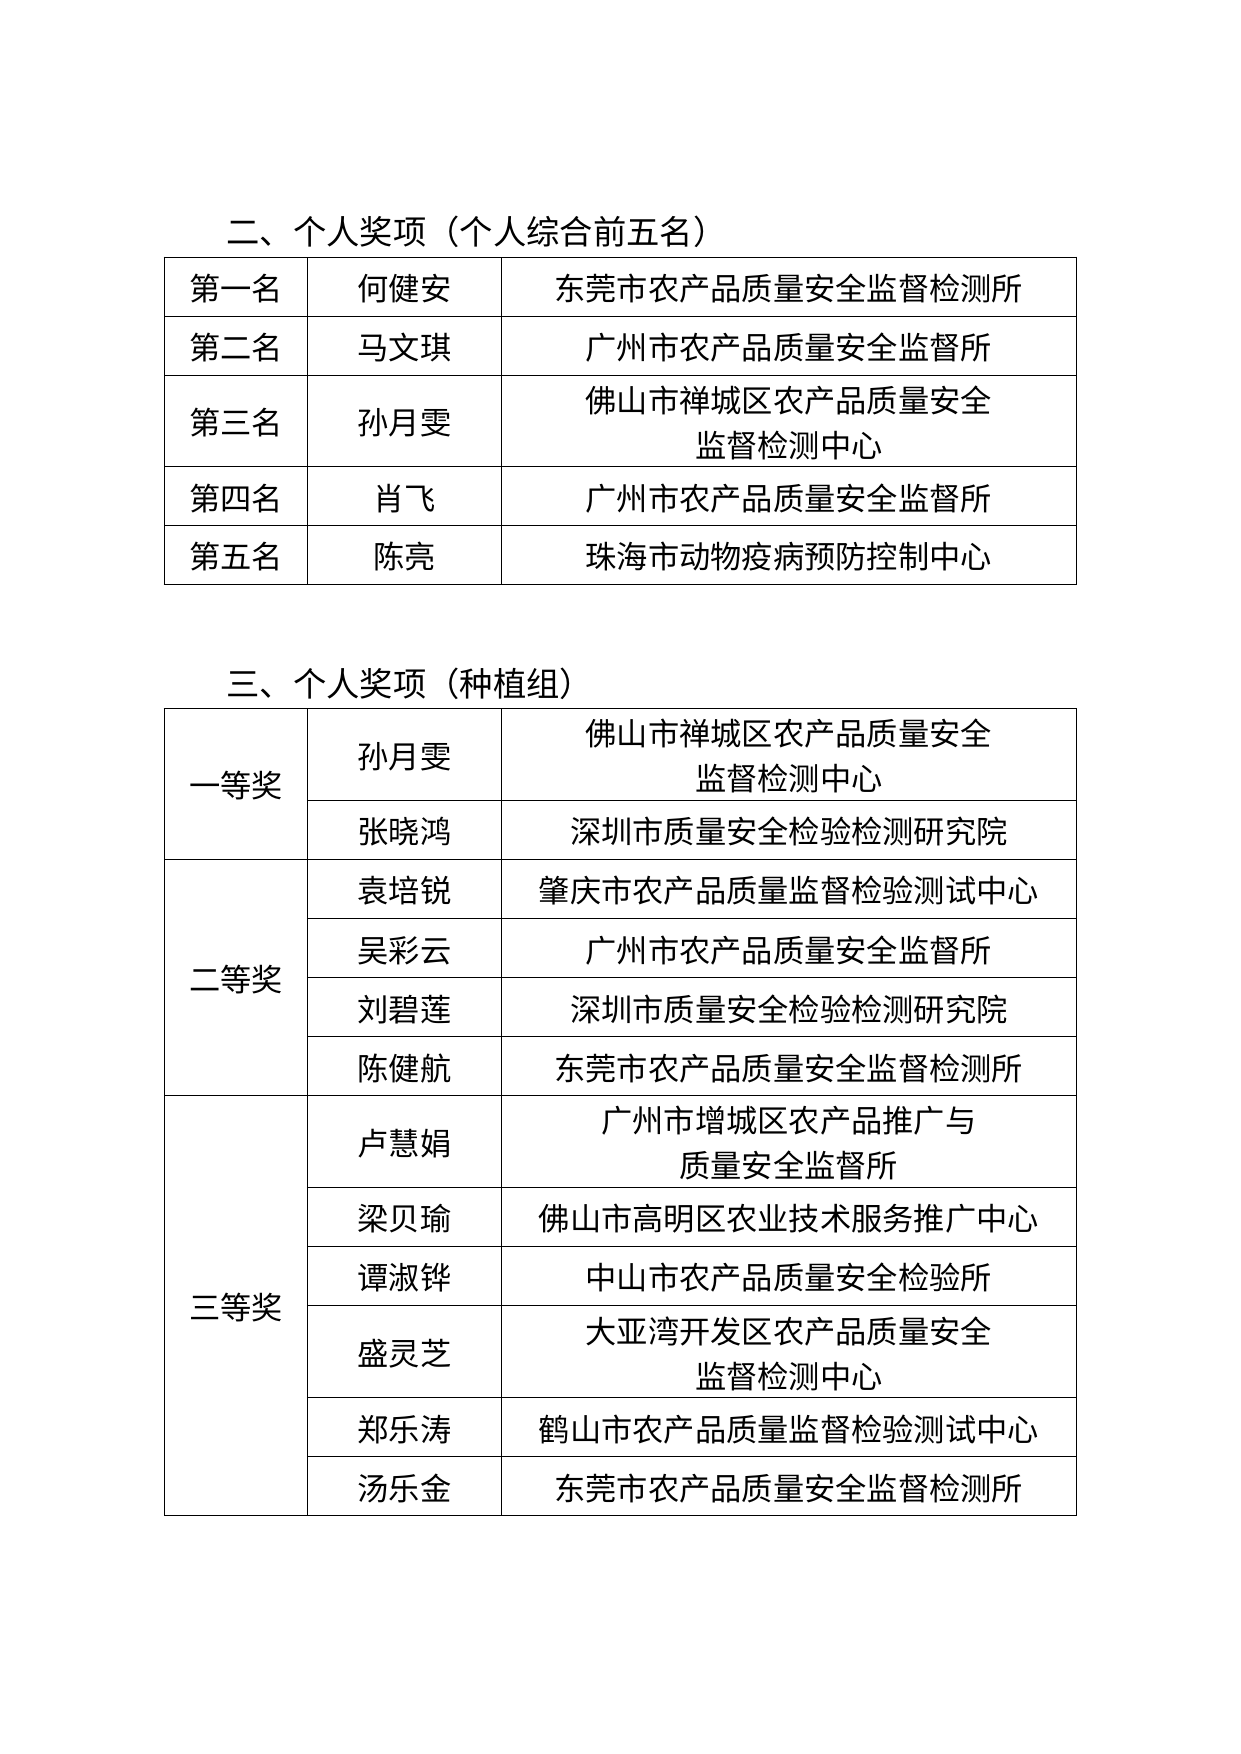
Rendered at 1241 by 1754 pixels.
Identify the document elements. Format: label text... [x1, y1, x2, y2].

table_cell 谭淑铧 [308, 1247, 501, 1305]
table_cell 三等奖 [165, 1096, 307, 1515]
table_header 第一名 [165, 258, 307, 316]
table_cell 深圳市质量安全检验检测研究院 [502, 801, 1076, 859]
table_cell 佛山市高明区农业技术服务推广中心 [502, 1188, 1076, 1246]
table_cell 深圳市质量安全检验检测研究院 [502, 978, 1076, 1036]
table_cell 第三名 [165, 376, 307, 466]
table_header 一等奖 [165, 709, 307, 859]
table_cell 刘碧莲 [308, 978, 501, 1036]
table_cell 鹤山市农产品质量监督检验测试中心 [502, 1398, 1076, 1456]
table_cell 广州市农产品质量安全监督所 [502, 317, 1076, 375]
table_cell 盛灵芝 [308, 1306, 501, 1397]
table_cell 袁培锐 [308, 860, 501, 918]
table_cell 珠海市动物疫病预防控制中心 [502, 526, 1076, 584]
list 二、个人奖项（个人综合前五名） [159, 195, 1081, 257]
table_cell 广州市农产品质量安全监督所 [502, 919, 1076, 977]
table_cell 卢慧娟 [308, 1096, 501, 1187]
table_cell 二等奖 [165, 860, 307, 1095]
table_cell 东莞市农产品质量安全监督检测所 [502, 1037, 1076, 1095]
table_cell 第五名 [165, 526, 307, 584]
table_cell 佛山市禅城区农产品质量安全 监督检测中心 [502, 376, 1076, 466]
table_cell 汤乐金 [308, 1457, 501, 1515]
table_cell 马文琪 [308, 317, 501, 375]
table_cell 郑乐涛 [308, 1398, 501, 1456]
table_cell 陈健航 [308, 1037, 501, 1095]
table_header 东莞市农产品质量安全监督检测所 [502, 258, 1076, 316]
table_cell 广州市增城区农产品推广与 质量安全监督所 [502, 1096, 1076, 1187]
table_cell 孙月雯 [308, 376, 501, 466]
table_cell 吴彩云 [308, 919, 501, 977]
table_cell 第二名 [165, 317, 307, 375]
table_cell 陈亮 [308, 526, 501, 584]
table_header 何健安 [308, 258, 501, 316]
table_cell 广州市农产品质量安全监督所 [502, 467, 1076, 525]
table_cell 第四名 [165, 467, 307, 525]
table_header 孙月雯 [308, 709, 501, 800]
table_cell 张晓鸿 [308, 801, 501, 859]
table_header 佛山市禅城区农产品质量安全 监督检测中心 [502, 709, 1076, 800]
list 三、个人奖项（种植组） [159, 647, 1081, 708]
table_cell 梁贝瑜 [308, 1188, 501, 1246]
table_cell 肖飞 [308, 467, 501, 525]
table_cell 东莞市农产品质量安全监督检测所 [502, 1457, 1076, 1515]
table_cell 肇庆市农产品质量监督检验测试中心 [502, 860, 1076, 918]
table_cell 大亚湾开发区农产品质量安全 监督检测中心 [502, 1306, 1076, 1397]
table_cell 中山市农产品质量安全检验所 [502, 1247, 1076, 1305]
